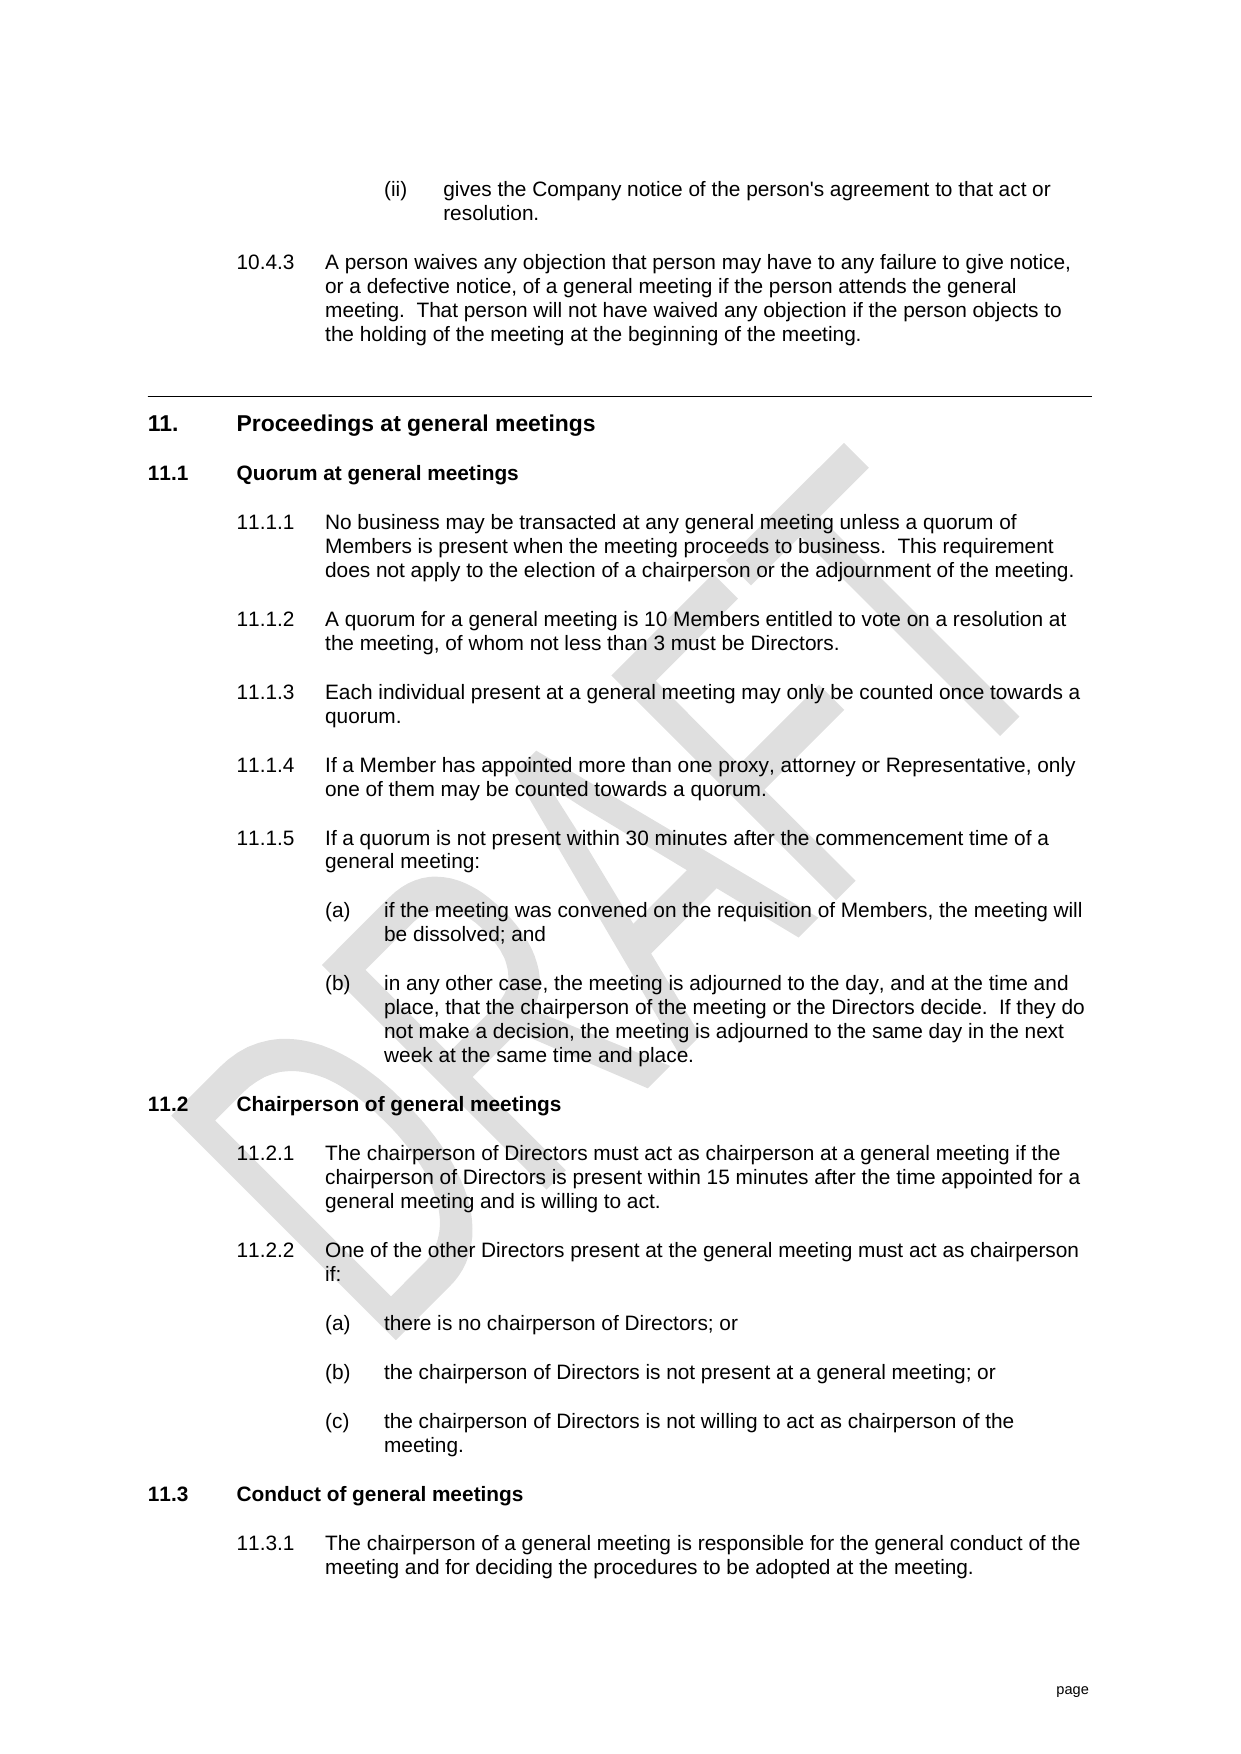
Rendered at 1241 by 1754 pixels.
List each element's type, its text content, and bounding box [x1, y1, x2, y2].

subtitle If a quorum is not present within 30 minutes after the commencement time of a general meeting: [236, 825, 1092, 873]
subtitle there is no chairperson of Directors; or [325, 1311, 1092, 1335]
subtitle The chairperson of Directors must act as chairperson at a general meeting if the chairperson of Directors is present within 15 minutes after the time appointed for a general meeting and is willing to act. [236, 1141, 1092, 1213]
subtitle If a Member has appointed more than one proxy, attorney or Representative, only one of them may be counted towards a quorum. [236, 752, 1092, 800]
subtitle the chairperson of Directors is not present at a general meeting; or [325, 1360, 1092, 1384]
subtitle the chairperson of Directors is not willing to act as chairperson of the meeting. [325, 1409, 1092, 1457]
subtitle Conduct of general meetings [148, 1482, 1092, 1506]
subtitle No business may be transacted at any general meeting unless a quorum of Members is present when the meeting proceeds to business. This requirement does not apply to the election of a chairperson or the adjournment of the meeting. [236, 510, 1092, 582]
subtitle if the meeting was convened on the requisition of Members, the meeting will be dissolved; and [325, 898, 1092, 946]
subtitle A person waives any objection that person may have to any failure to give notice, or a defective notice, of a general meeting if the person attends the general meeting. That person will not have waived any objection if the person objects to the holding of the meeting at the beginning of the meeting. [236, 250, 1092, 346]
subtitle Proceedings at general meetings [148, 397, 1092, 436]
subtitle A quorum for a general meeting is 10 Members entitled to vote on a resolution at the meeting, of whom not less than 3 must be Directors. [236, 607, 1092, 654]
subtitle in any other case, the meeting is adjourned to the day, and at the time and place, that the chairperson of the meeting or the Directors decide. If they do not make a decision, the meeting is adjourned to the same day in the next week at the same time and place. [325, 971, 1092, 1067]
subtitle One of the other Directors present at the general meeting must act as chairperson if: [236, 1238, 1092, 1286]
subtitle The chairperson of a general meeting is responsible for the general conduct of the meeting and for deciding the procedures to be adopted at the meeting. [236, 1531, 1092, 1578]
subtitle Chairperson of general meetings [148, 1092, 1092, 1116]
subtitle Quorum at general meetings [148, 461, 1092, 485]
subtitle Each individual present at a general meeting may only be counted once towards a quorum. [236, 679, 1092, 727]
subtitle gives the Company notice of the person's agreement to that act or resolution. [384, 177, 1092, 225]
